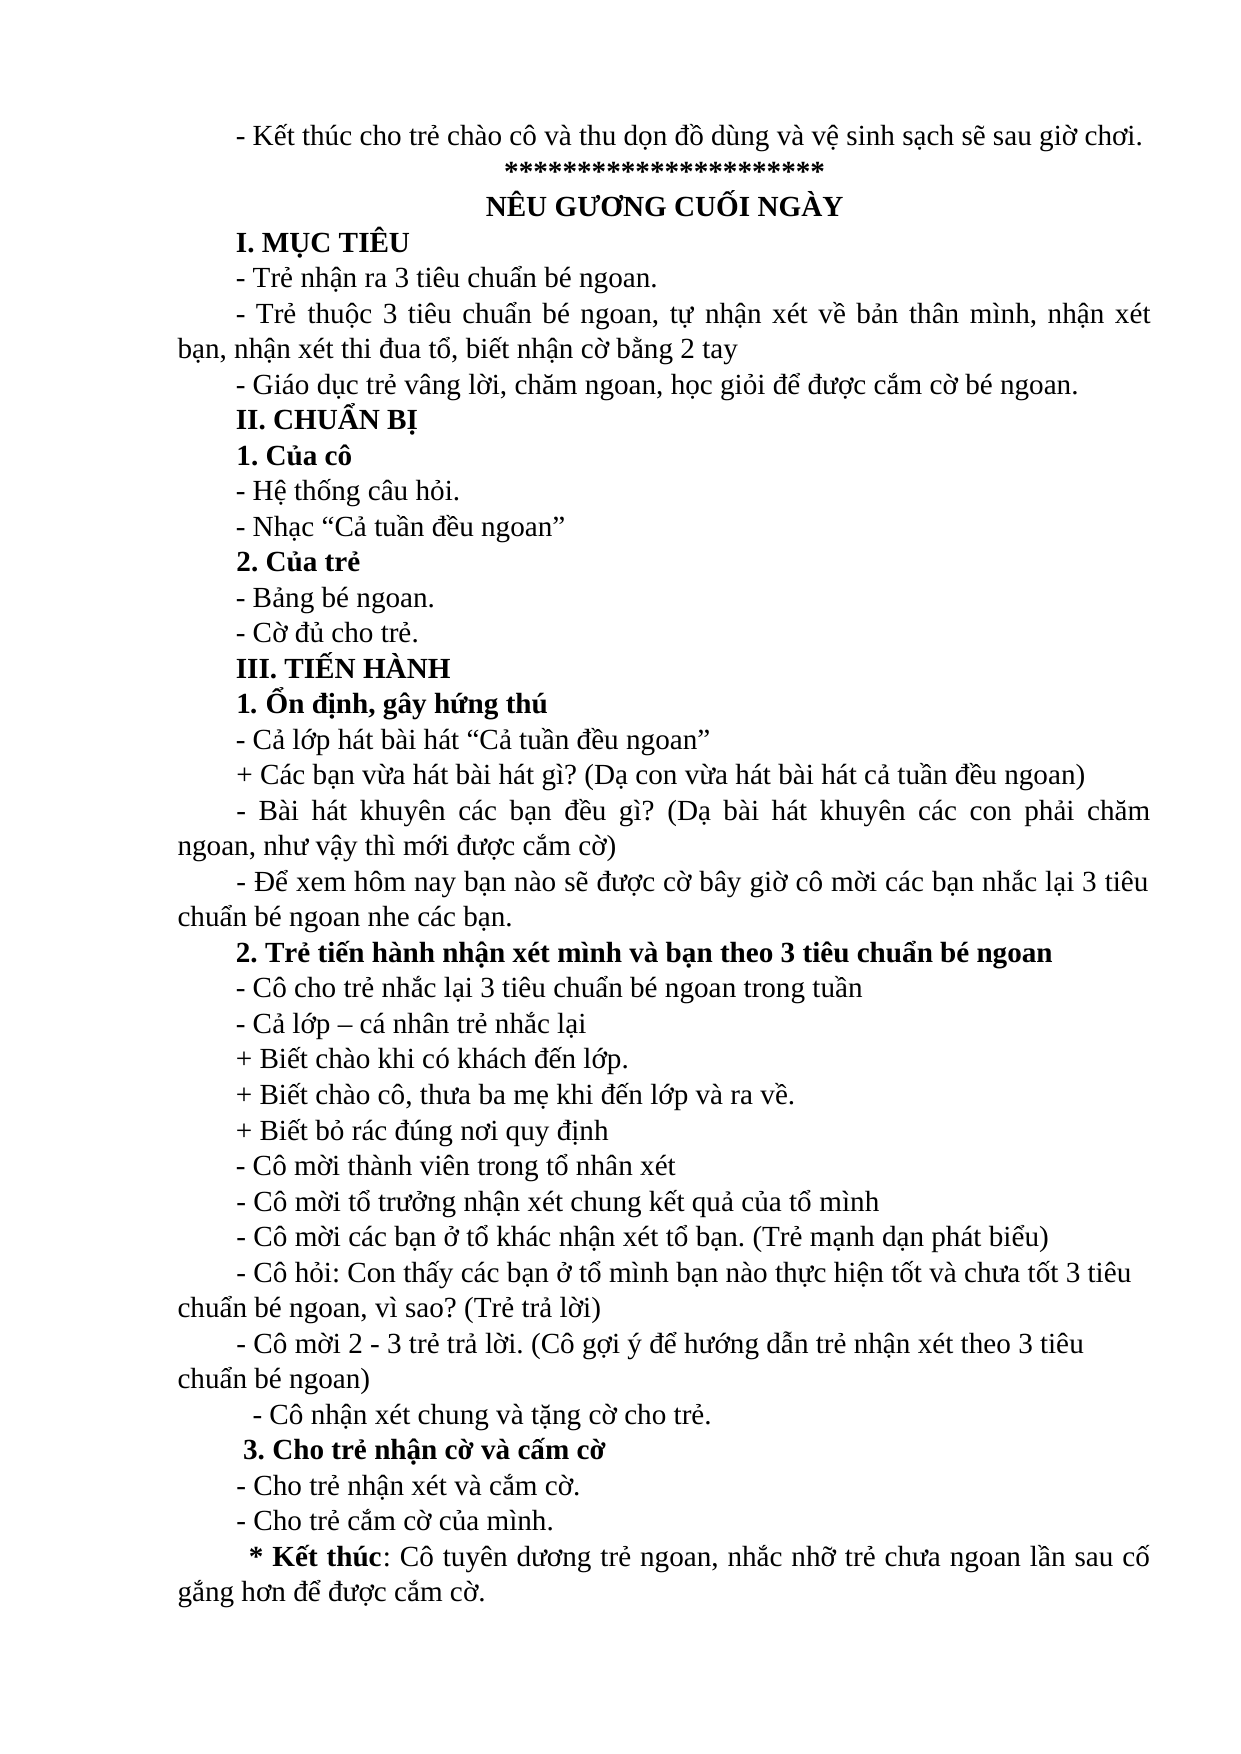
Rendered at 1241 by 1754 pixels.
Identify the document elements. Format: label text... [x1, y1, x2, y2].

text - Trẻ thuộc 3 tiêu chuẩn bé ngoan, tự nhận xét về bản thân mình, nhận xét bạn, nhận xét thi đua tổ, biết nhận cờ bằng 2 tay [177, 296, 1152, 365]
text - Cô nhận xét chung và tặng cờ cho trẻ. [177, 1397, 1152, 1430]
text - Hệ thống câu hỏi. [177, 473, 1152, 507]
text * Kết thúc: Cô tuyên dương trẻ ngoan, nhắc nhỡ trẻ chưa ngoan lần sau cố gắng hơn để được cắm cờ. [177, 1539, 1152, 1608]
text - Nhạc “Cả tuần đều ngoan” [177, 509, 1152, 542]
text - Để xem hôm nay bạn nào sẽ được cờ bây giờ cô mời các bạn nhắc lại 3 tiêu chuẩn bé ngoan nhe các bạn. [177, 864, 1152, 933]
text + Biết chào cô, thưa ba mẹ khi đến lớp và ra về. [236, 1077, 1152, 1111]
text III. TIẾN HÀNH [177, 651, 1152, 684]
text - Cờ đủ cho trẻ. [177, 615, 1152, 649]
text - Cô mời tổ trưởng nhận xét chung kết quả của tổ mình [177, 1184, 1152, 1217]
text - Cô mời 2 - 3 trẻ trả lời. (Cô gợi ý để hướng dẫn trẻ nhận xét theo 3 tiêu chuẩn bé ngoan) [177, 1326, 1152, 1395]
text - Cô cho trẻ nhắc lại 3 tiêu chuẩn bé ngoan trong tuần [177, 971, 1152, 1004]
text - Cô mời các bạn ở tổ khác nhận xét tổ bạn. (Trẻ mạnh dạn phát biểu) [177, 1219, 1152, 1253]
text ********************** [177, 154, 1152, 187]
text + Biết chào khi có khách đến lớp. [236, 1042, 1152, 1075]
text - Cô mời thành viên trong tổ nhân xét [177, 1148, 1152, 1182]
text - Cả lớp – cá nhân trẻ nhắc lại [177, 1006, 1152, 1040]
text - Bảng bé ngoan. [177, 580, 1152, 613]
text - Cô hỏi: Con thấy các bạn ở tổ mình bạn nào thực hiện tốt và chưa tốt 3 tiêu chuẩn bé ngoan, vì sao? (Trẻ trả lời) [177, 1255, 1152, 1324]
text 2. Của trẻ [177, 544, 1152, 578]
text 1. Ổn định, gây hứng thú [177, 686, 1152, 720]
text + Các bạn vừa hát bài hát gì? (Dạ con vừa hát bài hát cả tuần đều ngoan) [177, 757, 1152, 791]
text + Biết bỏ rác đúng nơi quy định [177, 1113, 1152, 1146]
text - Trẻ nhận ra 3 tiêu chuẩn bé ngoan. [177, 260, 1152, 294]
text 1. Của cô [177, 438, 1152, 471]
text NÊU GƯƠNG CUỐI NGÀY [177, 189, 1152, 223]
text 2. Trẻ tiến hành nhận xét mình và bạn theo 3 tiêu chuẩn bé ngoan [177, 935, 1152, 969]
text - Cho trẻ nhận xét và cắm cờ. [177, 1468, 1152, 1501]
text - Cả lớp hát bài hát “Cả tuần đều ngoan” [177, 722, 1152, 756]
text - Cho trẻ cắm cờ của mình. [177, 1503, 1152, 1537]
text II. CHUẨN BỊ [177, 402, 1152, 436]
text - Bài hát khuyên các bạn đều gì? (Dạ bài hát khuyên các con phải chăm ngoan, như vậy thì mới được cắm cờ) [177, 793, 1152, 862]
text - Giáo dục trẻ vâng lời, chăm ngoan, học giỏi để được cắm cờ bé ngoan. [177, 367, 1152, 400]
text I. MỤC TIÊU [177, 225, 1152, 258]
text - Kết thúc cho trẻ chào cô và thu dọn đồ dùng và vệ sinh sạch sẽ sau giờ chơi. [177, 118, 1152, 152]
text 3. Cho trẻ nhận cờ và cấm cờ [177, 1432, 1152, 1466]
